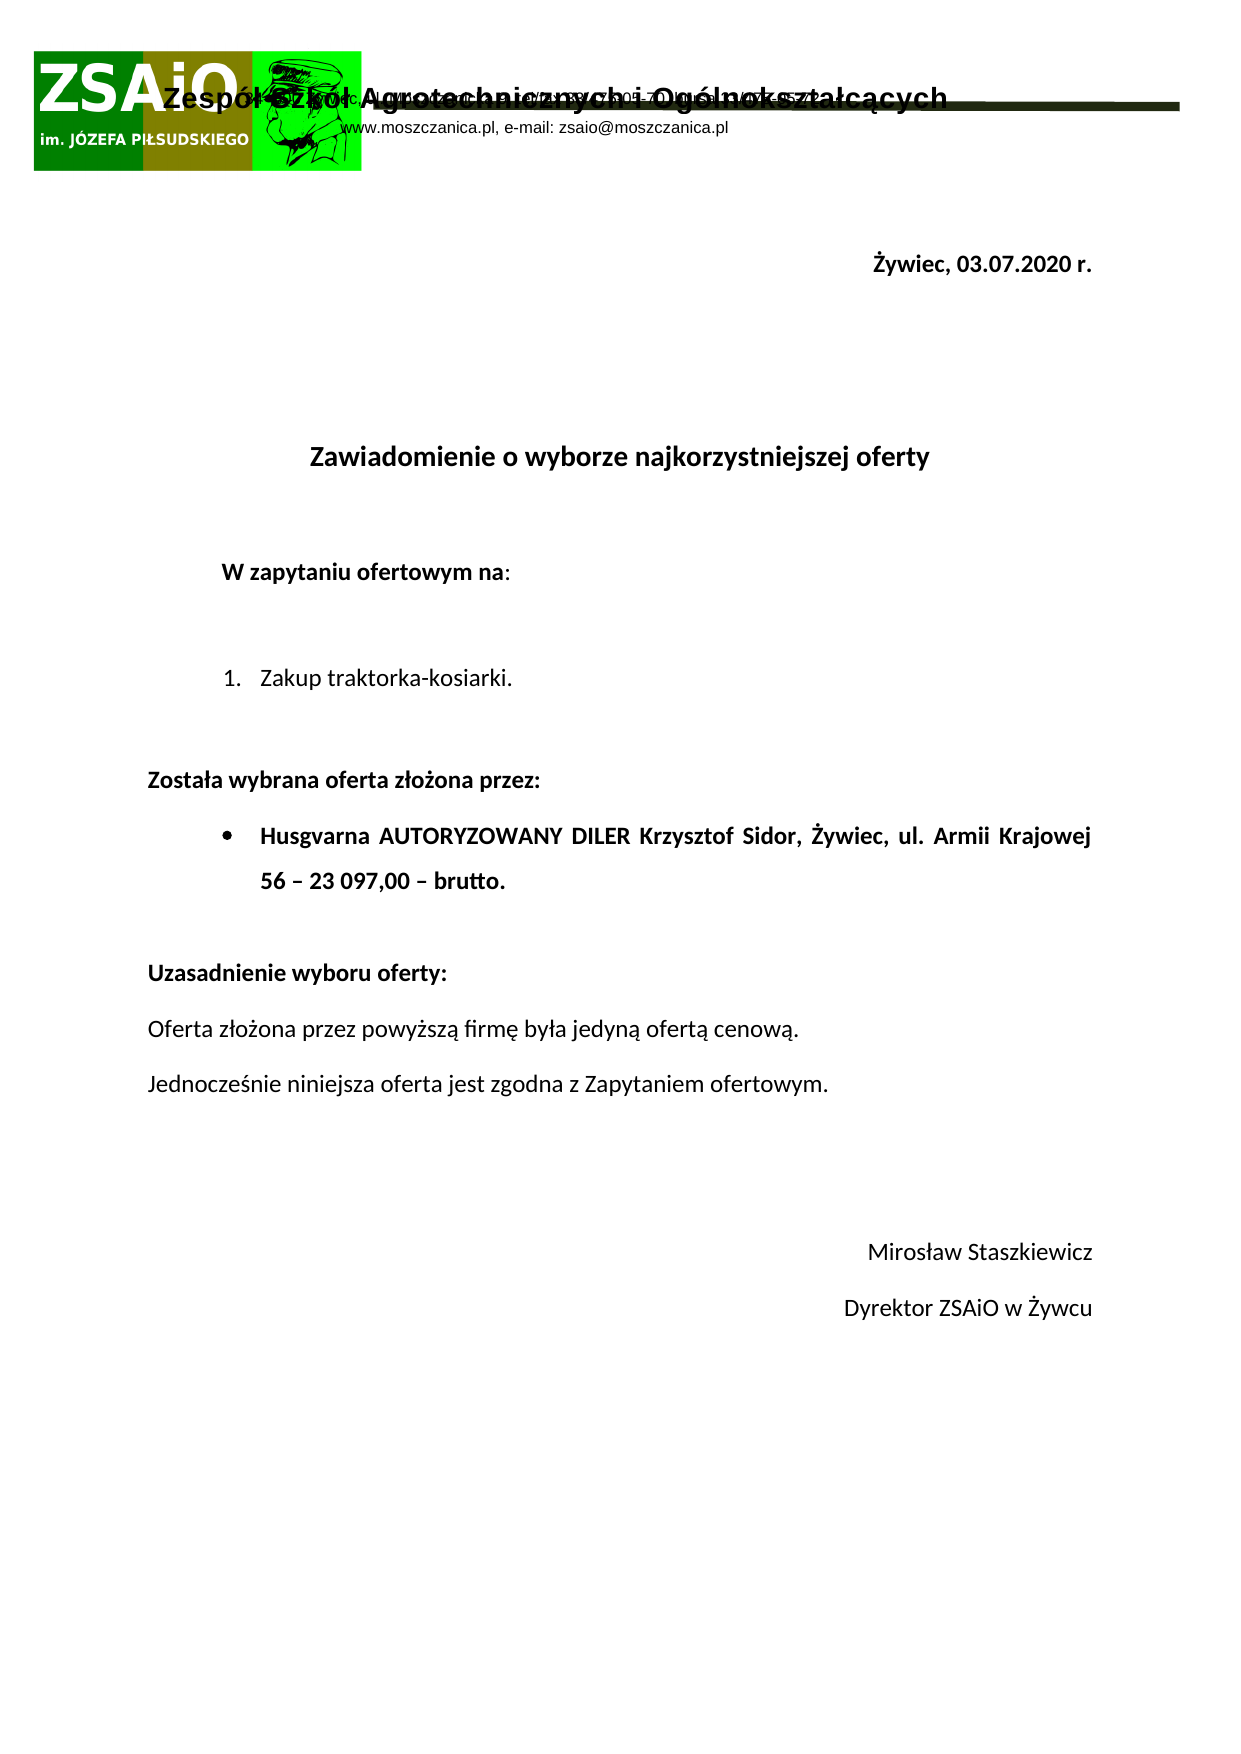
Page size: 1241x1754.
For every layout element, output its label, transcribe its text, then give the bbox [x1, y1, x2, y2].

text Zawiadomienie o wyborze najkorzystniejszej oferty [148, 438, 1093, 474]
text Dyrektor ZSAiO w Żywcu [148, 1292, 1093, 1322]
text Jednocześnie niniejsza oferta jest zgodna z Zapytaniem ofertowym. [148, 1069, 1093, 1099]
list Husgvarna AUTORYZOWANY DILER Krzysztof Sidor, Żywiec, ul. Armii Krajowej 56 – 23 097,00 – brutto. [223, 820, 1093, 896]
picture [27, 43, 366, 182]
text Została wybrana oferta złożona przez: [148, 764, 1093, 794]
text W zapytaniu ofertowym na: [148, 556, 1093, 586]
text Uzasadnienie wyboru oferty: [148, 957, 1093, 987]
text Żywiec, 03.07.2020 r. [148, 248, 1093, 278]
list Zakup traktorka-kosiarki. [223, 662, 1093, 693]
text Mirosław Staszkiewicz [148, 1236, 1093, 1267]
text Oferta złożona przez powyższą firmę była jedyną ofertą cenową. [148, 1013, 1093, 1043]
